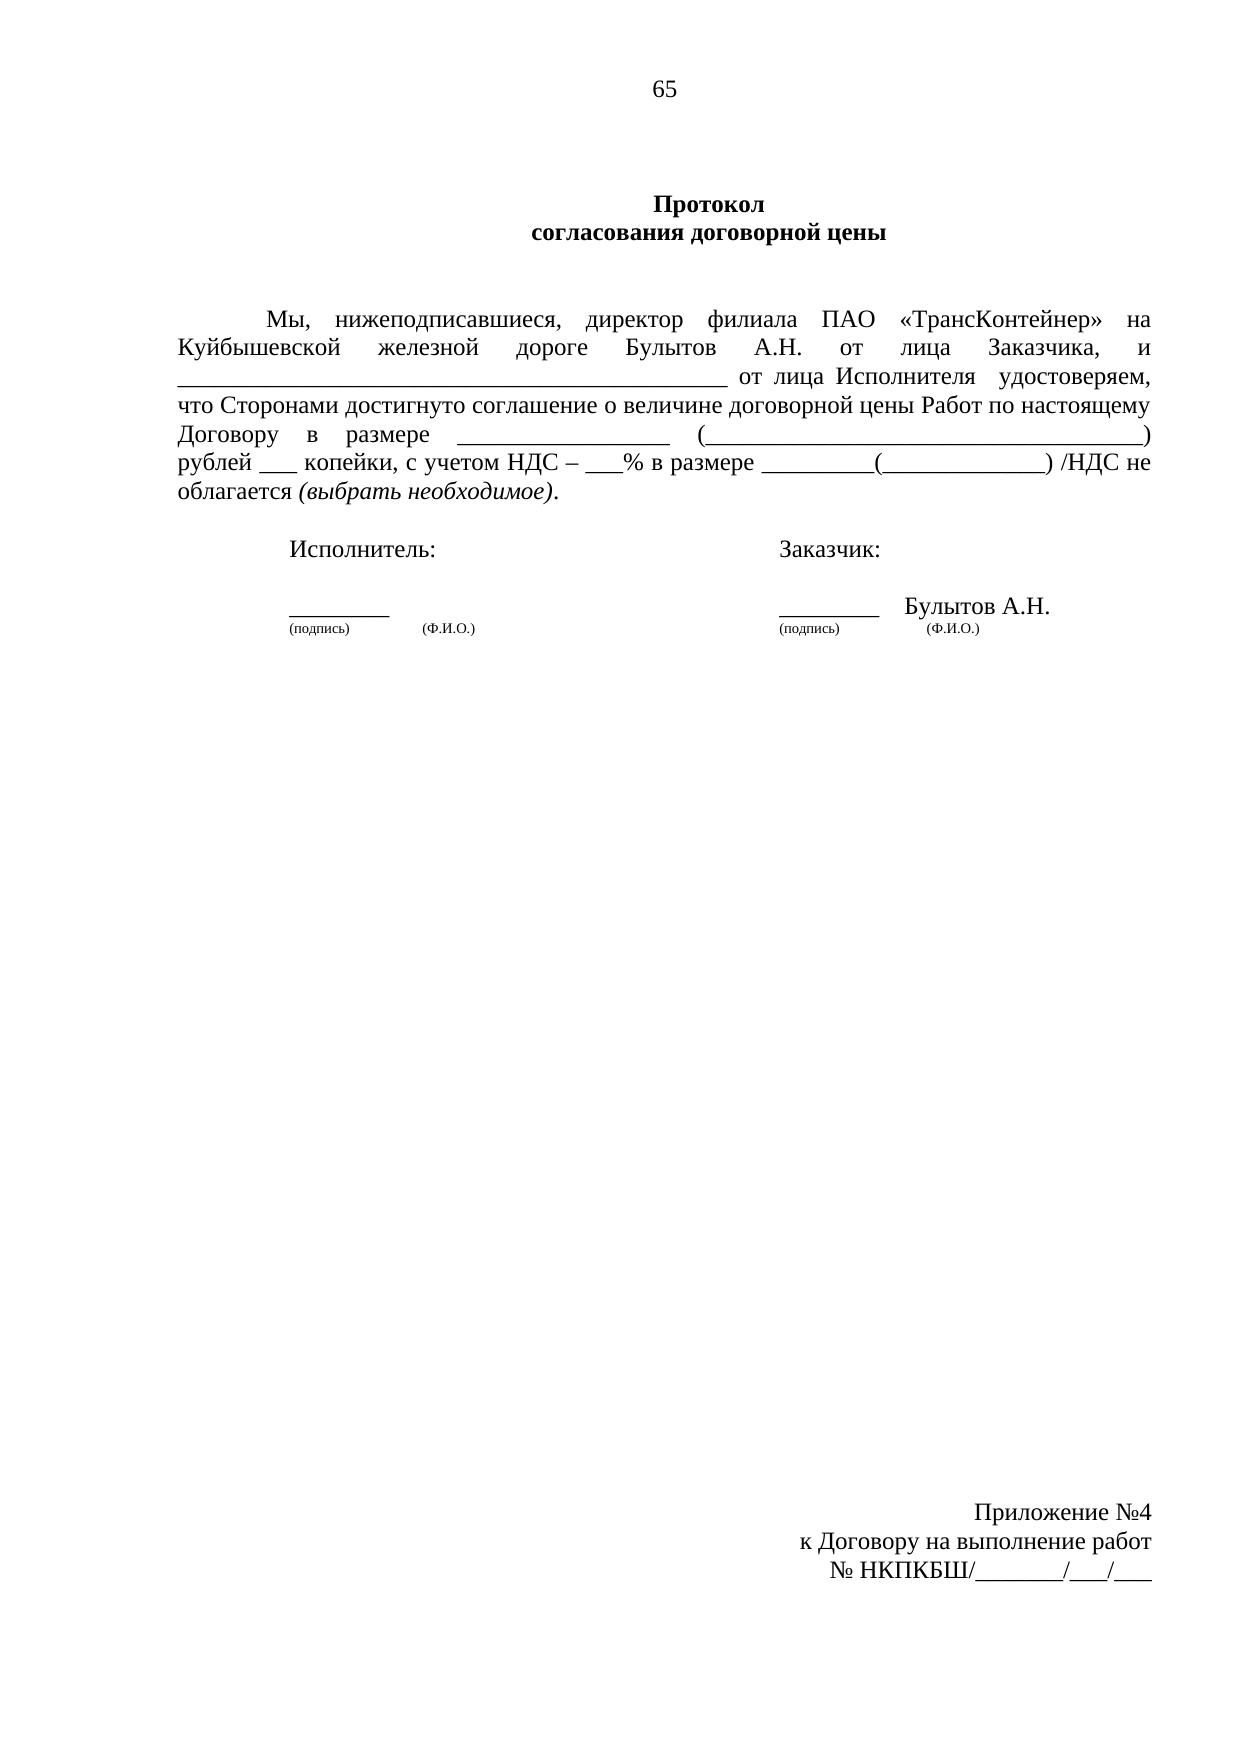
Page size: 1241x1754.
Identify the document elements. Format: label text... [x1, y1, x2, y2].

text № НКПКБШ/_______/___/___ [177, 1555, 1152, 1583]
text к Договору на выполнение работ [177, 1526, 1152, 1555]
table_header Исполнитель: ________ (подпись) (Ф.И.О.) [189, 534, 679, 750]
text Приложение №4 [177, 1497, 1152, 1526]
table_header Заказчик: ________ Булытов А.Н. (подпись) (Ф.И.О.) [679, 534, 1110, 750]
text Протокол [177, 189, 1152, 217]
text Мы, нижеподписавшиеся, директор филиала ПАО «ТрансКонтейнер» на Куйбышевской железной дороге Булытов А.Н. от лица Заказчика, и ____________________________________________ от лица Исполнителя удостоверяем, что Сторонами достигнуто соглашение о величине договорной цены Работ по настоящему Договору в размере _________________ (___________________________________) рублей ___ копейки, с учетом НДС – ___% в размере _________(_____________) /НДС не облагается (выбрать необходимое). [177, 304, 1152, 505]
text согласования договорной цены [177, 217, 1152, 246]
